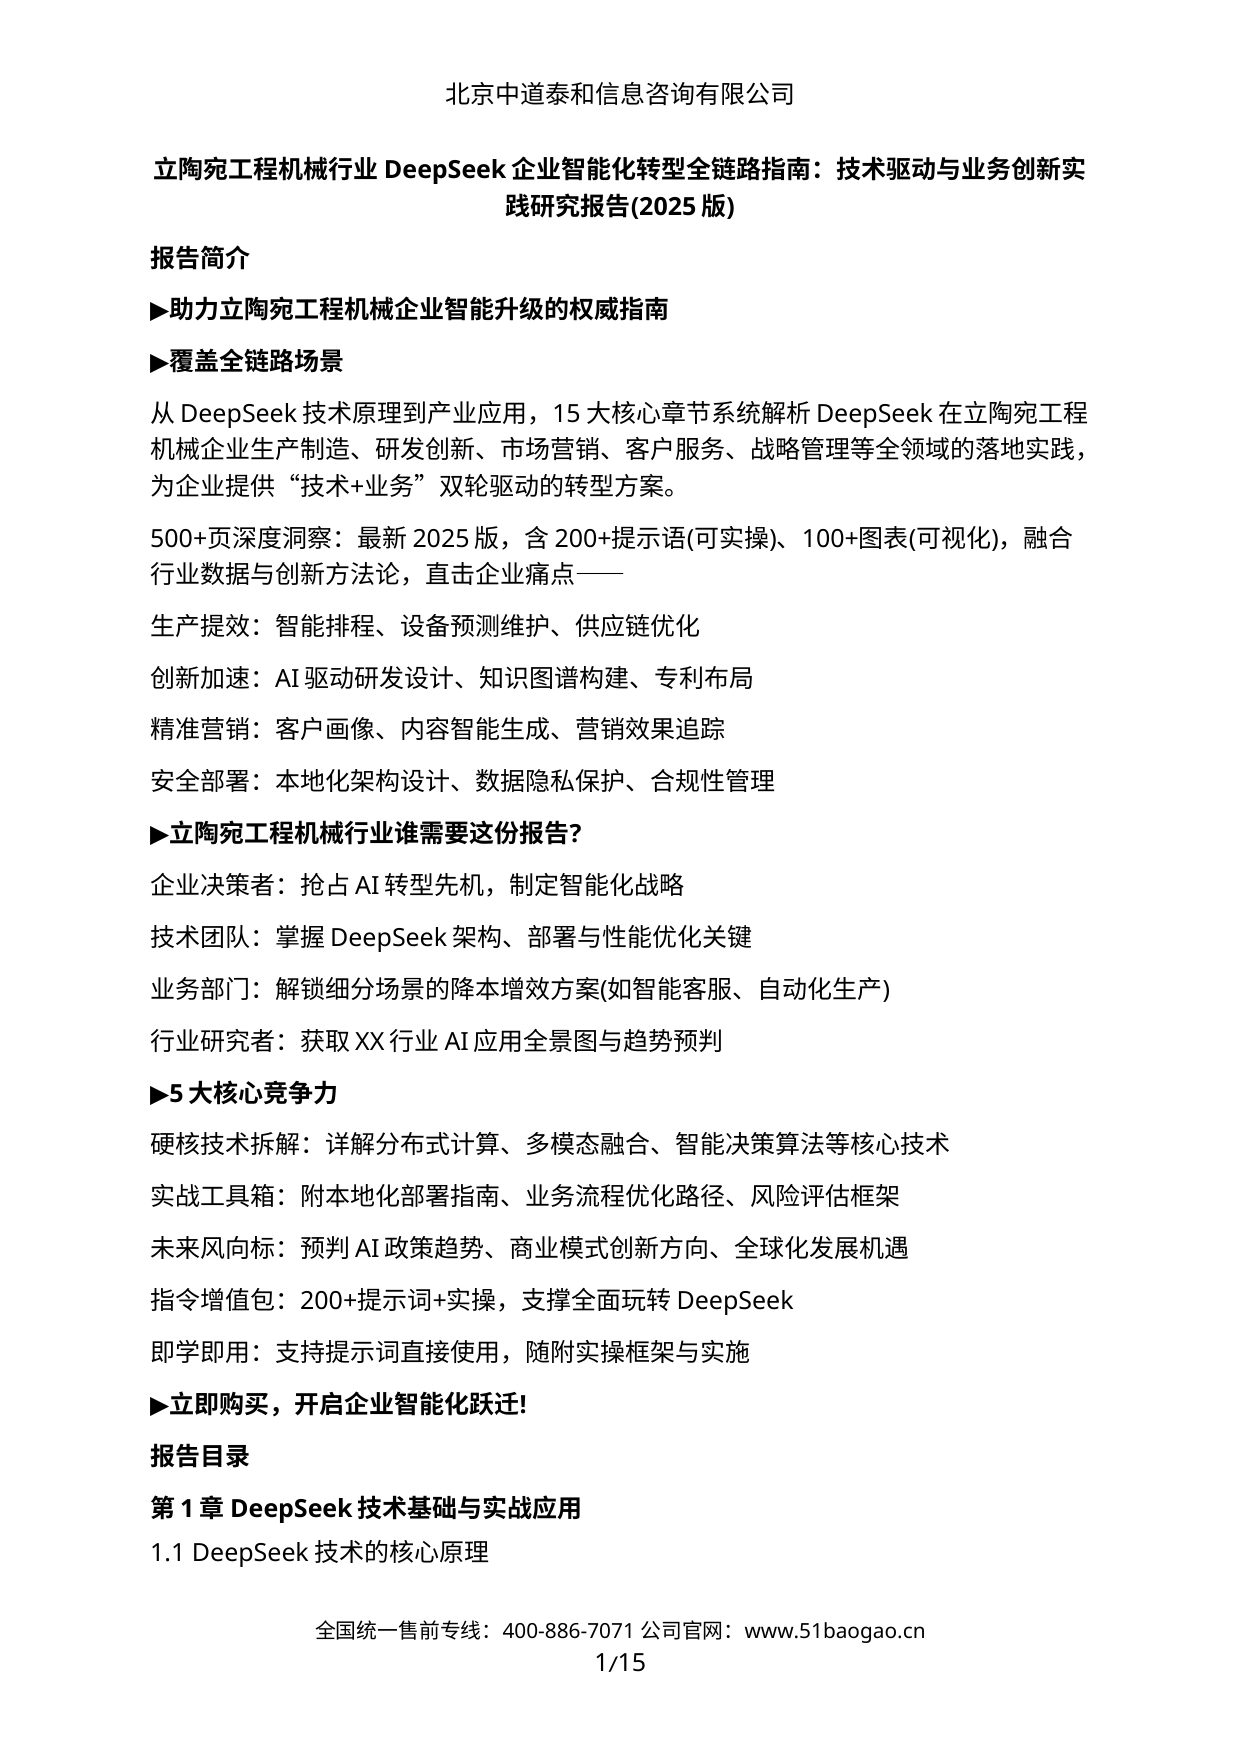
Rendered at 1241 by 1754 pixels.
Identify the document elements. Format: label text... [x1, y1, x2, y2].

text 业务部门：解锁细分场景的降本增效方案(如智能客服、自动化生产) [150, 969, 1090, 1006]
text 安全部署：本地化架构设计、数据隐私保护、合规性管理 [150, 762, 1090, 798]
text 1.1 DeepSeek技术的核心原理 [150, 1532, 1090, 1568]
text 指令增值包：200+提示词+实操，支撑全面玩转DeepSeek [150, 1281, 1090, 1317]
text 即学即用：支持提示词直接使用，随附实操框架与实施 [150, 1332, 1090, 1369]
text 企业决策者：抢占AI转型先机，制定智能化战略 [150, 866, 1090, 902]
text 生产提效：智能排程、设备预测维护、供应链优化 [150, 606, 1090, 642]
text 报告目录 [150, 1436, 1090, 1472]
text 创新加速：AI驱动研发设计、知识图谱构建、专利布局 [150, 658, 1090, 694]
text 从DeepSeek技术原理到产业应用，15大核心章节系统解析DeepSeek在立陶宛工程机械企业生产制造、研发创新、市场营销、客户服务、战略管理等全领域的落地实践，为企业提供“技术+业务”双轮驱动的转型方案。 [150, 394, 1090, 502]
text 技术团队：掌握DeepSeek架构、部署与性能优化关键 [150, 917, 1090, 954]
text 硬核技术拆解：详解分布式计算、多模态融合、智能决策算法等核心技术 [150, 1125, 1090, 1161]
text 行业研究者：获取XX行业AI应用全景图与趋势预判 [150, 1021, 1090, 1057]
text 立陶宛工程机械行业DeepSeek企业智能化转型全链路指南：技术驱动与业务创新实践研究报告(2025版) [150, 150, 1090, 222]
text ▶覆盖全链路场景 [150, 342, 1090, 378]
text 实战工具箱：附本地化部署指南、业务流程优化路径、风险评估框架 [150, 1177, 1090, 1213]
text ▶立陶宛工程机械行业谁需要这份报告? [150, 814, 1090, 850]
text ▶立即购买，开启企业智能化跃迁! [150, 1384, 1090, 1421]
text 未来风向标：预判AI政策趋势、商业模式创新方向、全球化发展机遇 [150, 1229, 1090, 1265]
text ▶5大核心竞争力 [150, 1073, 1090, 1109]
text ▶助力立陶宛工程机械企业智能升级的权威指南 [150, 290, 1090, 326]
text 500+页深度洞察：最新2025版，含200+提示语(可实操)、100+图表(可视化)，融合行业数据与创新方法论，直击企业痛点—— [150, 518, 1090, 591]
text 精准营销：客户画像、内容智能生成、营销效果追踪 [150, 710, 1090, 746]
text 报告简介 [150, 238, 1090, 274]
text 第1章 DeepSeek技术基础与实战应用 [150, 1488, 1090, 1524]
